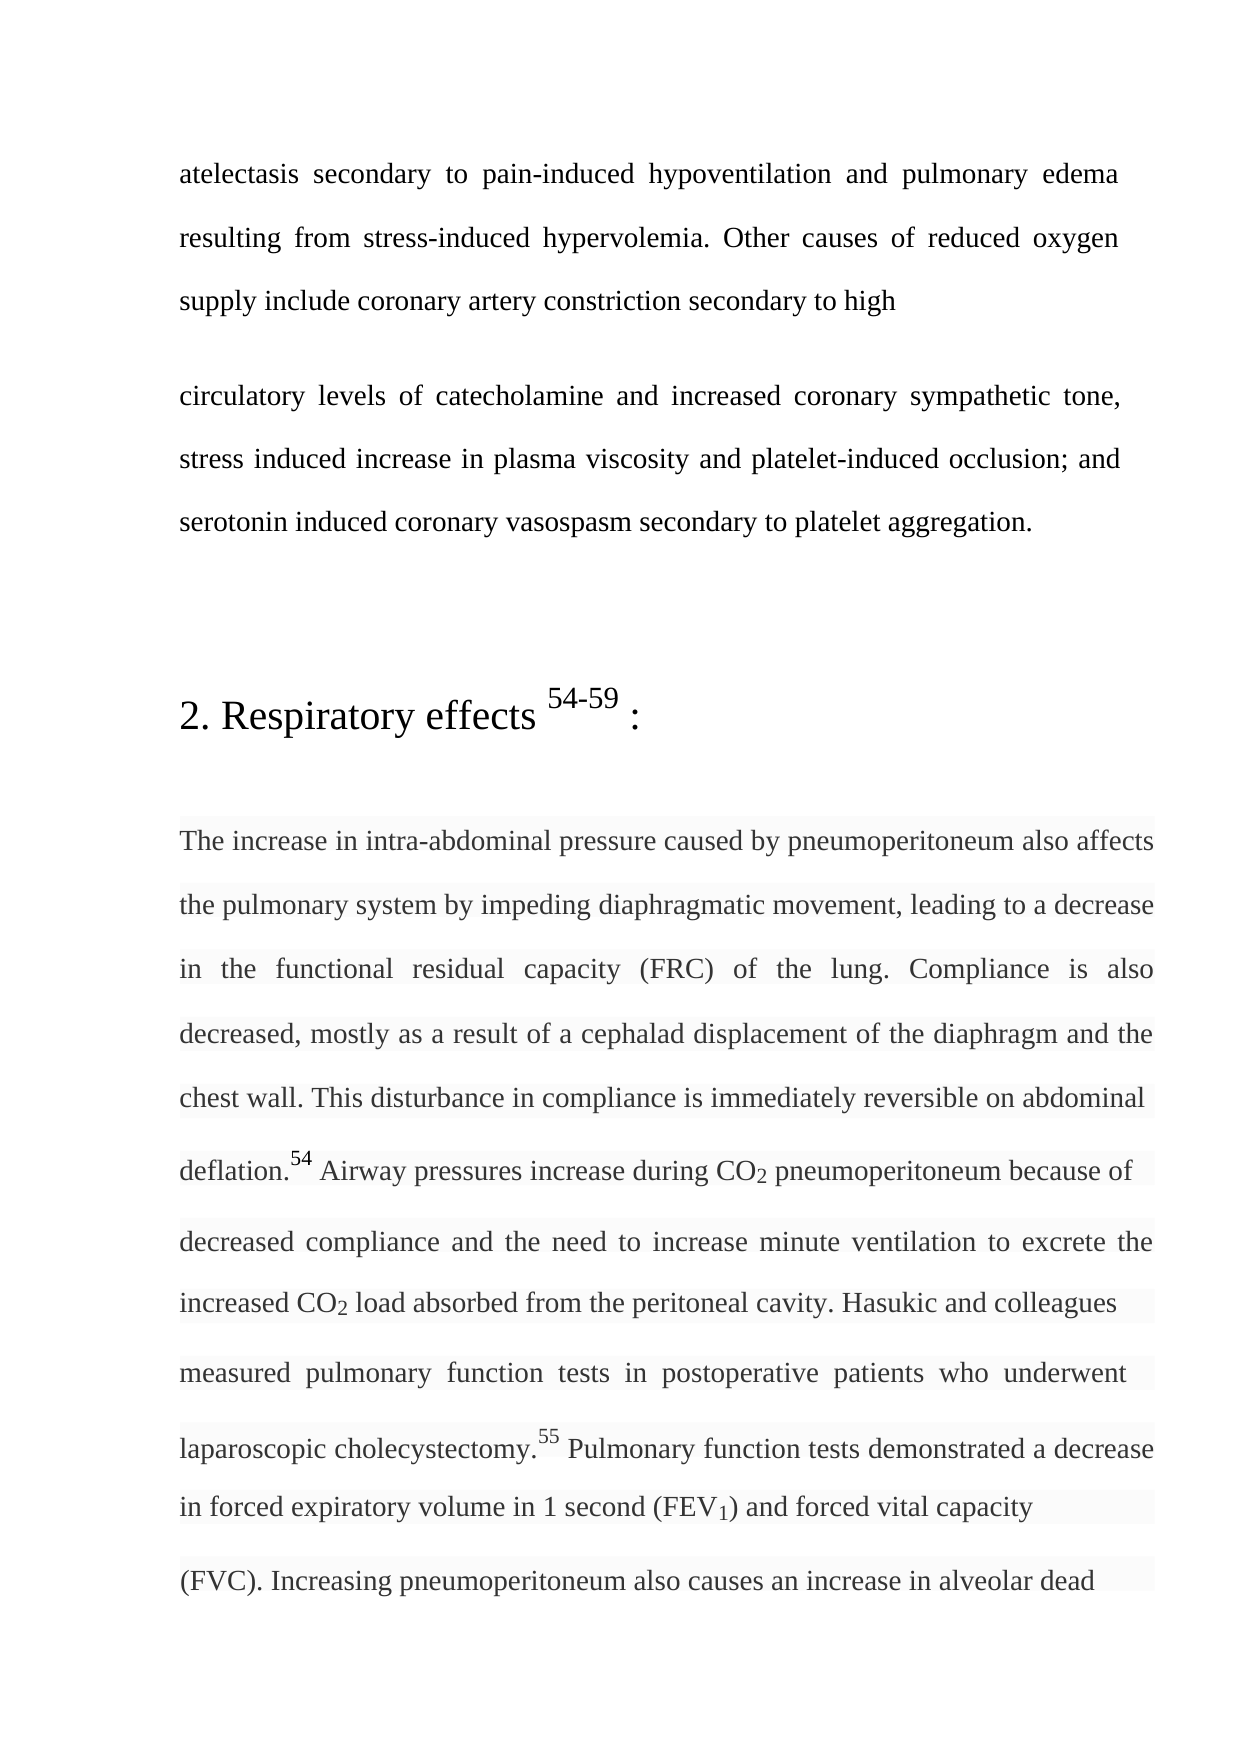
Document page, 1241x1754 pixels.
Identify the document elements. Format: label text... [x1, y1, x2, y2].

text laparoscopic cholecystectomy.55 Pulmonary function tests demonstrated a decrease in forced expiratory volume in 1 second (FEV1) and forced vital capacity [179, 1423, 1155, 1525]
text decreased compliance and the need to increase minute ventilation to excrete the increased CO2 load absorbed from the peritoneal cavity. Hasukic and colleagues [179, 1224, 1155, 1320]
text The increase in intra-abdominal pressure caused by pneumoperitoneum also affects the pulmonary system by impeding diaphragmatic movement, leading to a decrease in the functional residual capacity (FRC) of the lung. Compliance is also decreased, mostly as a result of a cephalad displacement of the diaphragm and the chest wall. This disturbance in compliance is immediately reversible on abdominal [179, 823, 1155, 1114]
text measured pulmonary function tests in postoperative patients who underwent [179, 1356, 1155, 1389]
text (FVC). Increasing pneumoperitoneum also causes an increase in alveolar dead [180, 1563, 1155, 1597]
text deflation.54 Airway pressures increase during CO2 pneumoperitoneum because of [179, 1145, 1155, 1188]
text 2. Respiratory effects 54-59 : [179, 679, 1155, 741]
text atelectasis secondary to pain-induced hypoventilation and pulmonary edema resulting from stress-induced hypervolemia. Other causes of reduced oxygen supply include coronary artery constriction secondary to high [179, 156, 1119, 317]
text circulatory levels of catecholamine and increased coronary sympathetic tone, stress induced increase in plasma viscosity and platelet-induced occlusion; and serotonin induced coronary vasospasm secondary to platelet aggregation. [179, 378, 1121, 538]
